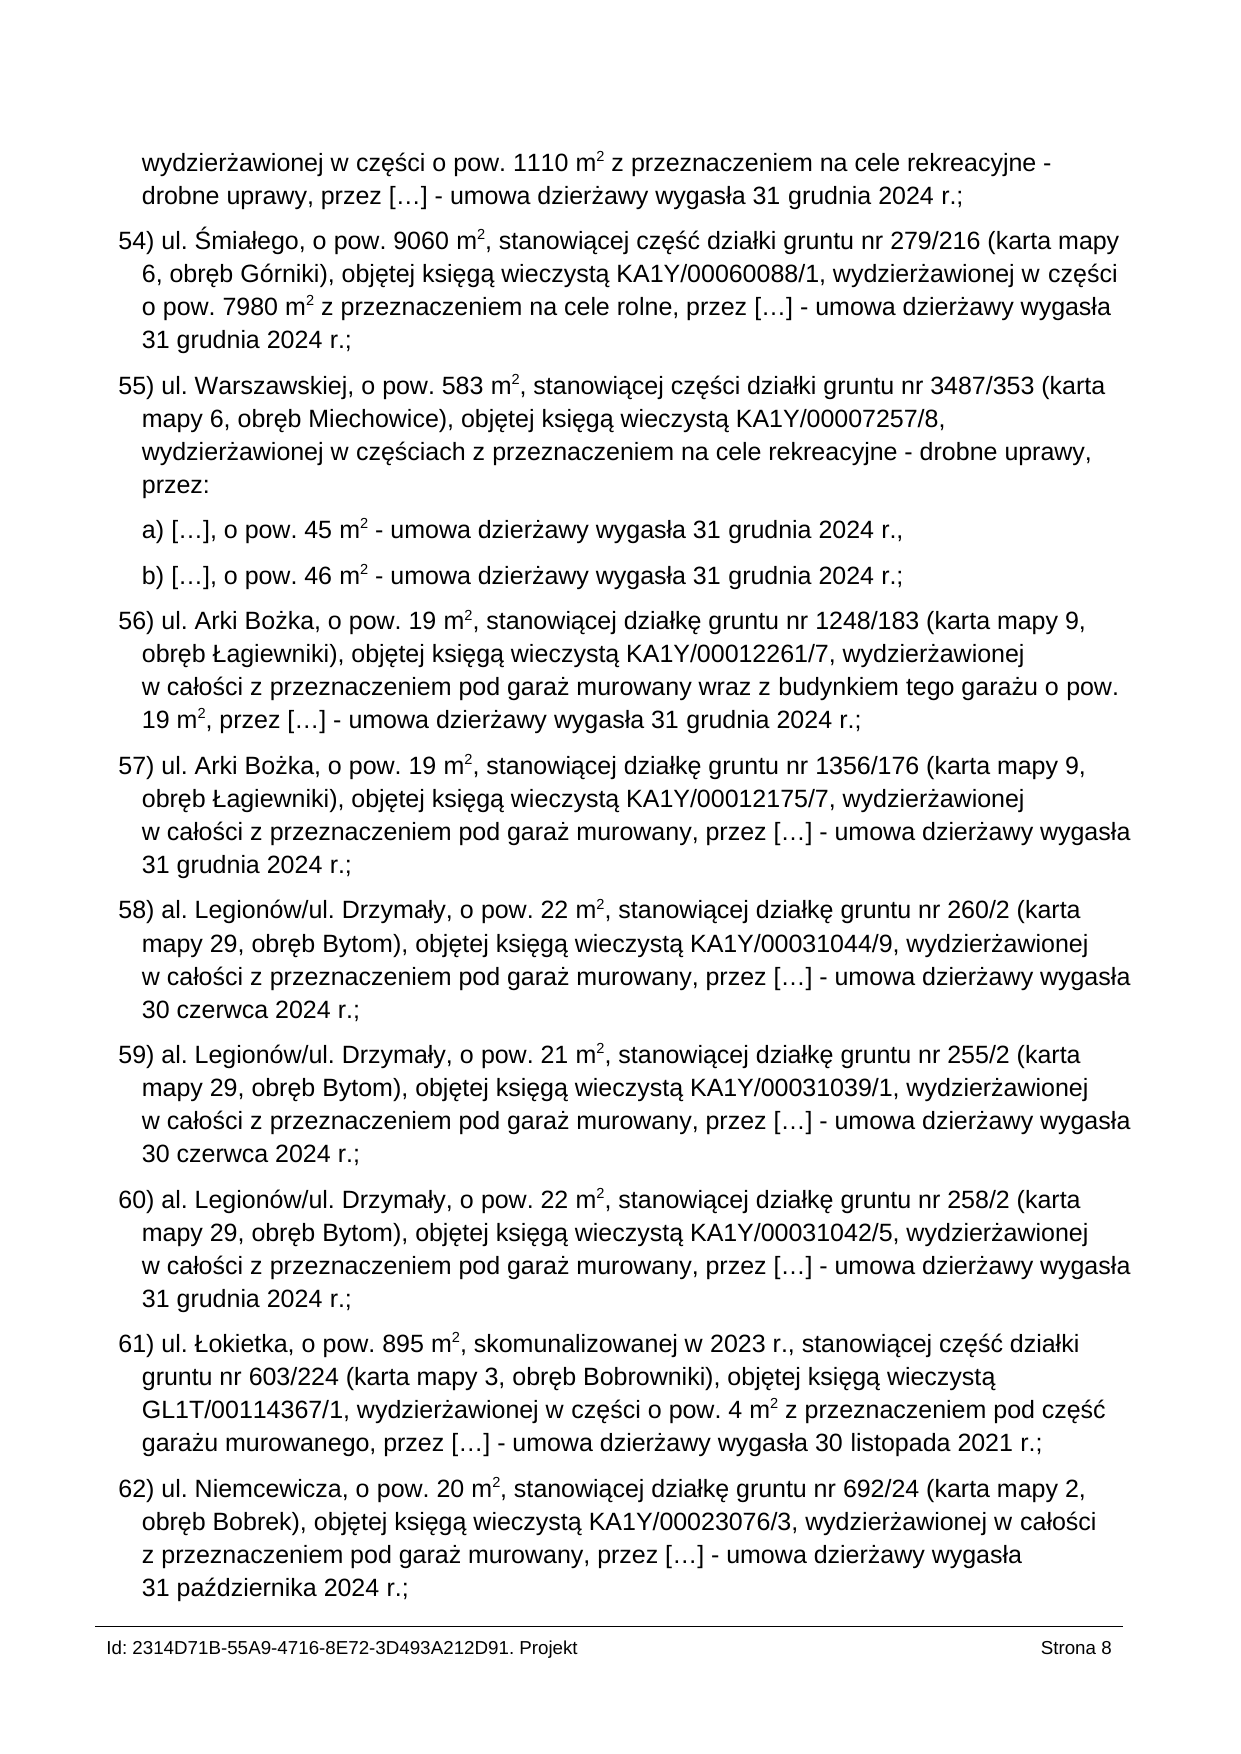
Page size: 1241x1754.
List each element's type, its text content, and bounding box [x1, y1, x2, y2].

text b) […], o pow. 46 m2 - umowa dzierżawy wygasła 31 grudnia 2024 r.; [142, 561, 1134, 589]
text 60) al. Legionów/ul. Drzymały, o pow. 22 m2, stanowiącej działkę gruntu nr 258/2 (karta mapy 29, obręb Bytom), objętej księgą wieczystą KA1Y/00031042/5, wydzierżawionej w całości z przeznaczeniem pod garaż murowany, przez […] - umowa dzierżawy wygasła 31 grudnia 2024 r.; [118, 1185, 1134, 1312]
text 55) ul. Warszawskiej, o pow. 583 m2, stanowiącej części działki gruntu nr 3487/353 (karta mapy 6, obręb Miechowice), objętej księgą wieczystą KA1Y/00007257/8, wydzierżawionej w częściach z przeznaczeniem na cele rekreacyjne - drobne uprawy, przez: [118, 371, 1134, 498]
text 56) ul. Arki Bożka, o pow. 19 m2, stanowiącej działkę gruntu nr 1248/183 (karta mapy 9, obręb Łagiewniki), objętej księgą wieczystą KA1Y/00012261/7, wydzierżawionej w całości z przeznaczeniem pod garaż murowany wraz z budynkiem tego garażu o pow. 19 m2, przez […] - umowa dzierżawy wygasła 31 grudnia 2024 r.; [118, 606, 1134, 734]
text a) […], o pow. 45 m2 - umowa dzierżawy wygasła 31 grudnia 2024 r., [142, 515, 1134, 544]
text 62) ul. Niemcewicza, o pow. 20 m2, stanowiącej działkę gruntu nr 692/24 (karta mapy 2, obręb Bobrek), objętej księgą wieczystą KA1Y/00023076/3, wydzierżawionej w całości z przeznaczeniem pod garaż murowany, przez […] - umowa dzierżawy wygasła 31 października 2024 r.; [118, 1474, 1134, 1602]
text 58) al. Legionów/ul. Drzymały, o pow. 22 m2, stanowiącej działkę gruntu nr 260/2 (karta mapy 29, obręb Bytom), objętej księgą wieczystą KA1Y/00031044/9, wydzierżawionej w całości z przeznaczeniem pod garaż murowany, przez […] - umowa dzierżawy wygasła 30 czerwca 2024 r.; [118, 896, 1134, 1023]
text 54) ul. Śmiałego, o pow. 9060 m2, stanowiącej część działki gruntu nr 279/216 (karta mapy 6, obręb Górniki), objętej księgą wieczystą KA1Y/00060088/1, wydzierżawionej w części o pow. 7980 m2 z przeznaczeniem na cele rolne, przez […] - umowa dzierżawy wygasła 31 grudnia 2024 r.; [118, 226, 1134, 354]
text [118, 148, 1134, 209]
text 61) ul. Łokietka, o pow. 895 m2, skomunalizowanej w 2023 r., stanowiącej część działki gruntu nr 603/224 (karta mapy 3, obręb Bobrowniki), objętej księgą wieczystą GL1T/00114367/1, wydzierżawionej w części o pow. 4 m2 z przeznaczeniem pod część garażu murowanego, przez […] - umowa dzierżawy wygasła 30 listopada 2021 r.; [118, 1329, 1134, 1457]
text 59) al. Legionów/ul. Drzymały, o pow. 21 m2, stanowiącej działkę gruntu nr 255/2 (karta mapy 29, obręb Bytom), objętej księgą wieczystą KA1Y/00031039/1, wydzierżawionej w całości z przeznaczeniem pod garaż murowany, przez […] - umowa dzierżawy wygasła 30 czerwca 2024 r.; [118, 1040, 1134, 1168]
text 57) ul. Arki Bożka, o pow. 19 m2, stanowiącej działkę gruntu nr 1356/176 (karta mapy 9, obręb Łagiewniki), objętej księgą wieczystą KA1Y/00012175/7, wydzierżawionej w całości z przeznaczeniem pod garaż murowany, przez […] - umowa dzierżawy wygasła 31 grudnia 2024 r.; [118, 751, 1134, 879]
